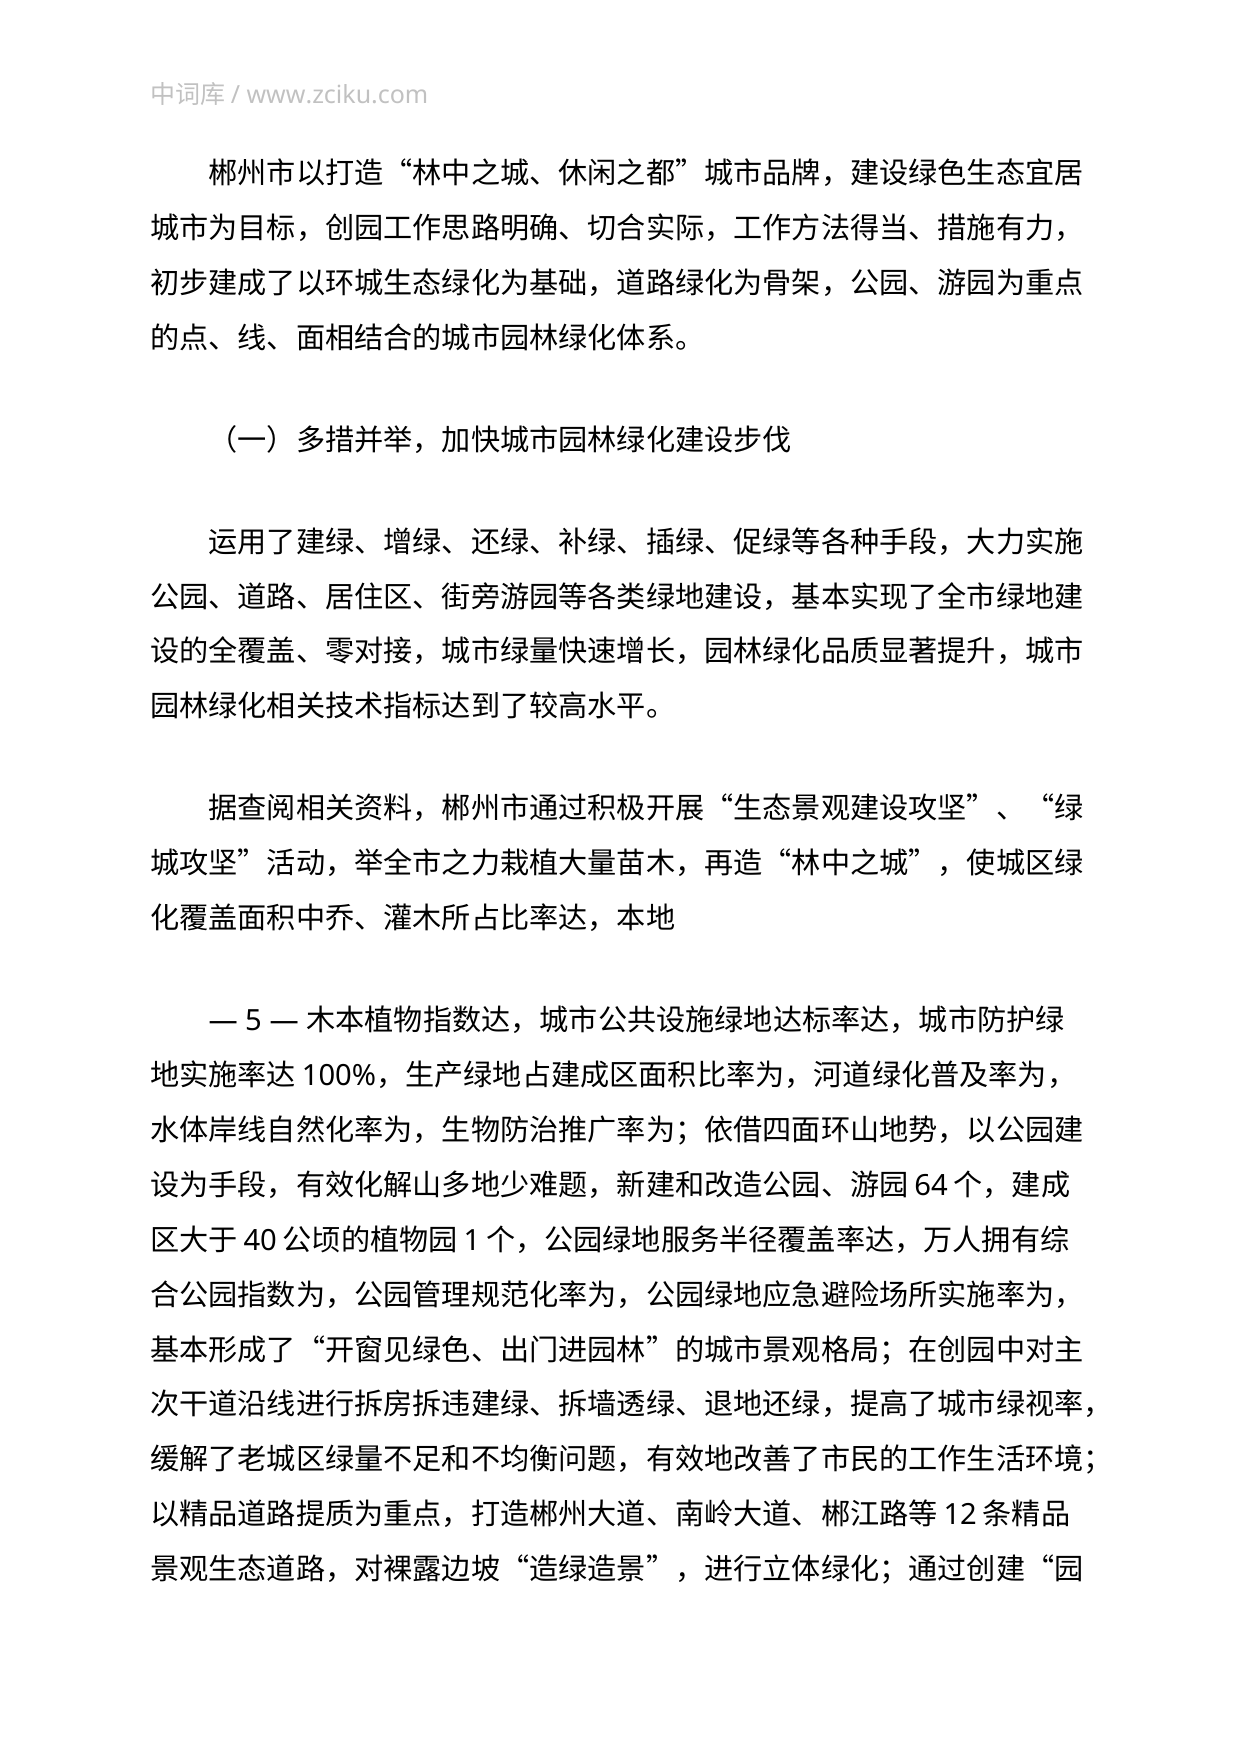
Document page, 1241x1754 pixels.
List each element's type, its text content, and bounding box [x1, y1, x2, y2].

text 郴州市以打造“林中之城、休闲之都”城市品牌，建设绿色生态宜居城市为目标，创园工作思路明确、切合实际，工作方法得当、措施有力，初步建成了以环城生态绿化为基础，道路绿化为骨架，公园、游园为重点的点、线、面相结合的城市园林绿化体系。 [150, 150, 1090, 357]
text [150, 996, 1090, 1588]
text （一）多措并举，加快城市园林绿化建设步伐 [150, 416, 1090, 459]
text 据查阅相关资料，郴州市通过积极开展“生态景观建设攻坚”、“绿城攻坚”活动，举全市之力栽植大量苗木，再造“林中之城”，使城区绿化覆盖面积中乔、灌木所占比率达，本地 [150, 785, 1090, 937]
text 运用了建绿、增绿、还绿、补绿、插绿、促绿等各种手段，大力实施公园、道路、居住区、街旁游园等各类绿地建设，基本实现了全市绿地建设的全覆盖、零对接，城市绿量快速增长，园林绿化品质显著提升，城市园林绿化相关技术指标达到了较高水平。 [150, 518, 1090, 725]
